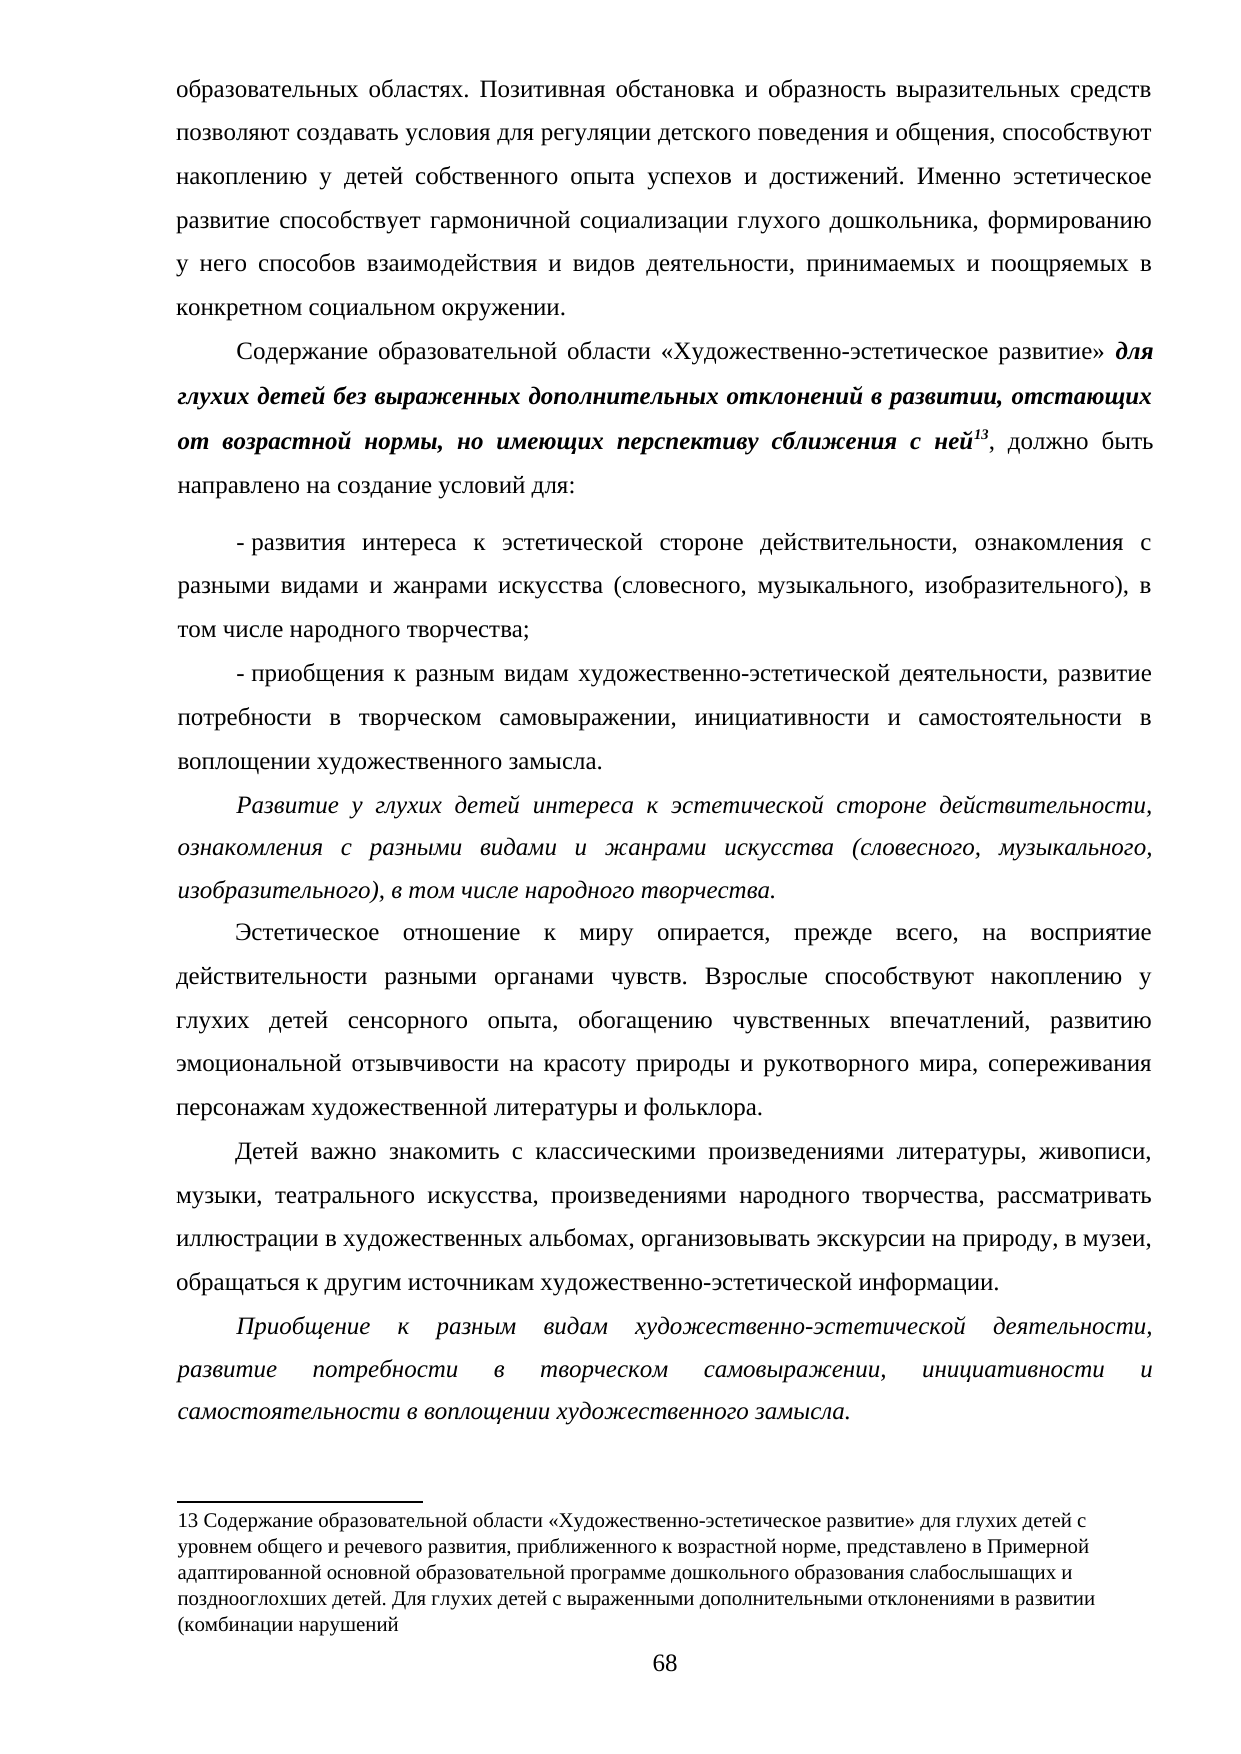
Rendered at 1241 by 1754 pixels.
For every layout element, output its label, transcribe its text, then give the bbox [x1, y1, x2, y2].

list приобщения к разным видам художественно-эстетической деятельности, развитие потребности в творческом самовыражении, инициативности и самостоятельности в воплощении художественного замысла. [177, 658, 1152, 774]
text Эстетическое отношение к миру опирается, прежде всего, на восприятие действительности разными органами чувств. Взрослые способствуют накоплению у глухих детей сенсорного опыта, обогащению чувственных впечатлений, развитию эмоциональной отзывчивости на красоту природы и рукотворного мира, сопереживания персонажам художественной литературы и фольклора. [176, 917, 1152, 1121]
list развития интереса к эстетической стороне действительности, ознакомления с разными видами и жанрами искусства (словесного, музыкального, изобразительного), в том числе народного творчества; [177, 527, 1152, 643]
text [176, 74, 1152, 321]
text Развитие у глухих детей интереса к эстетической стороне действительности, ознакомления с разными видами и жанрами искусства (словесного, музыкального, изобразительного), в том числе народного творчества. [177, 790, 1153, 904]
text Приобщение к разным видам художественно-эстетической деятельности, развитие потребности в творческом самовыражении, инициативности и самостоятельности в воплощении художественного замысла. [177, 1311, 1153, 1425]
text Детей важно знакомить с классическими произведениями литературы, живописи, музыки, театрального искусства, произведениями народного творчества, рассматривать иллюстрации в художественных альбомах, организовывать экскурсии на природу, в музеи, обращаться к другим источникам художественно-эстетической информации. [176, 1136, 1152, 1296]
text Содержание образовательной области «Художественно-эстетическое развитие» для глухих детей без выраженных дополнительных отклонений в развитии, отстающих от возрастной нормы, но имеющих перспективу сближения с ней, должно быть направлено на создание условий для: [177, 336, 1153, 499]
